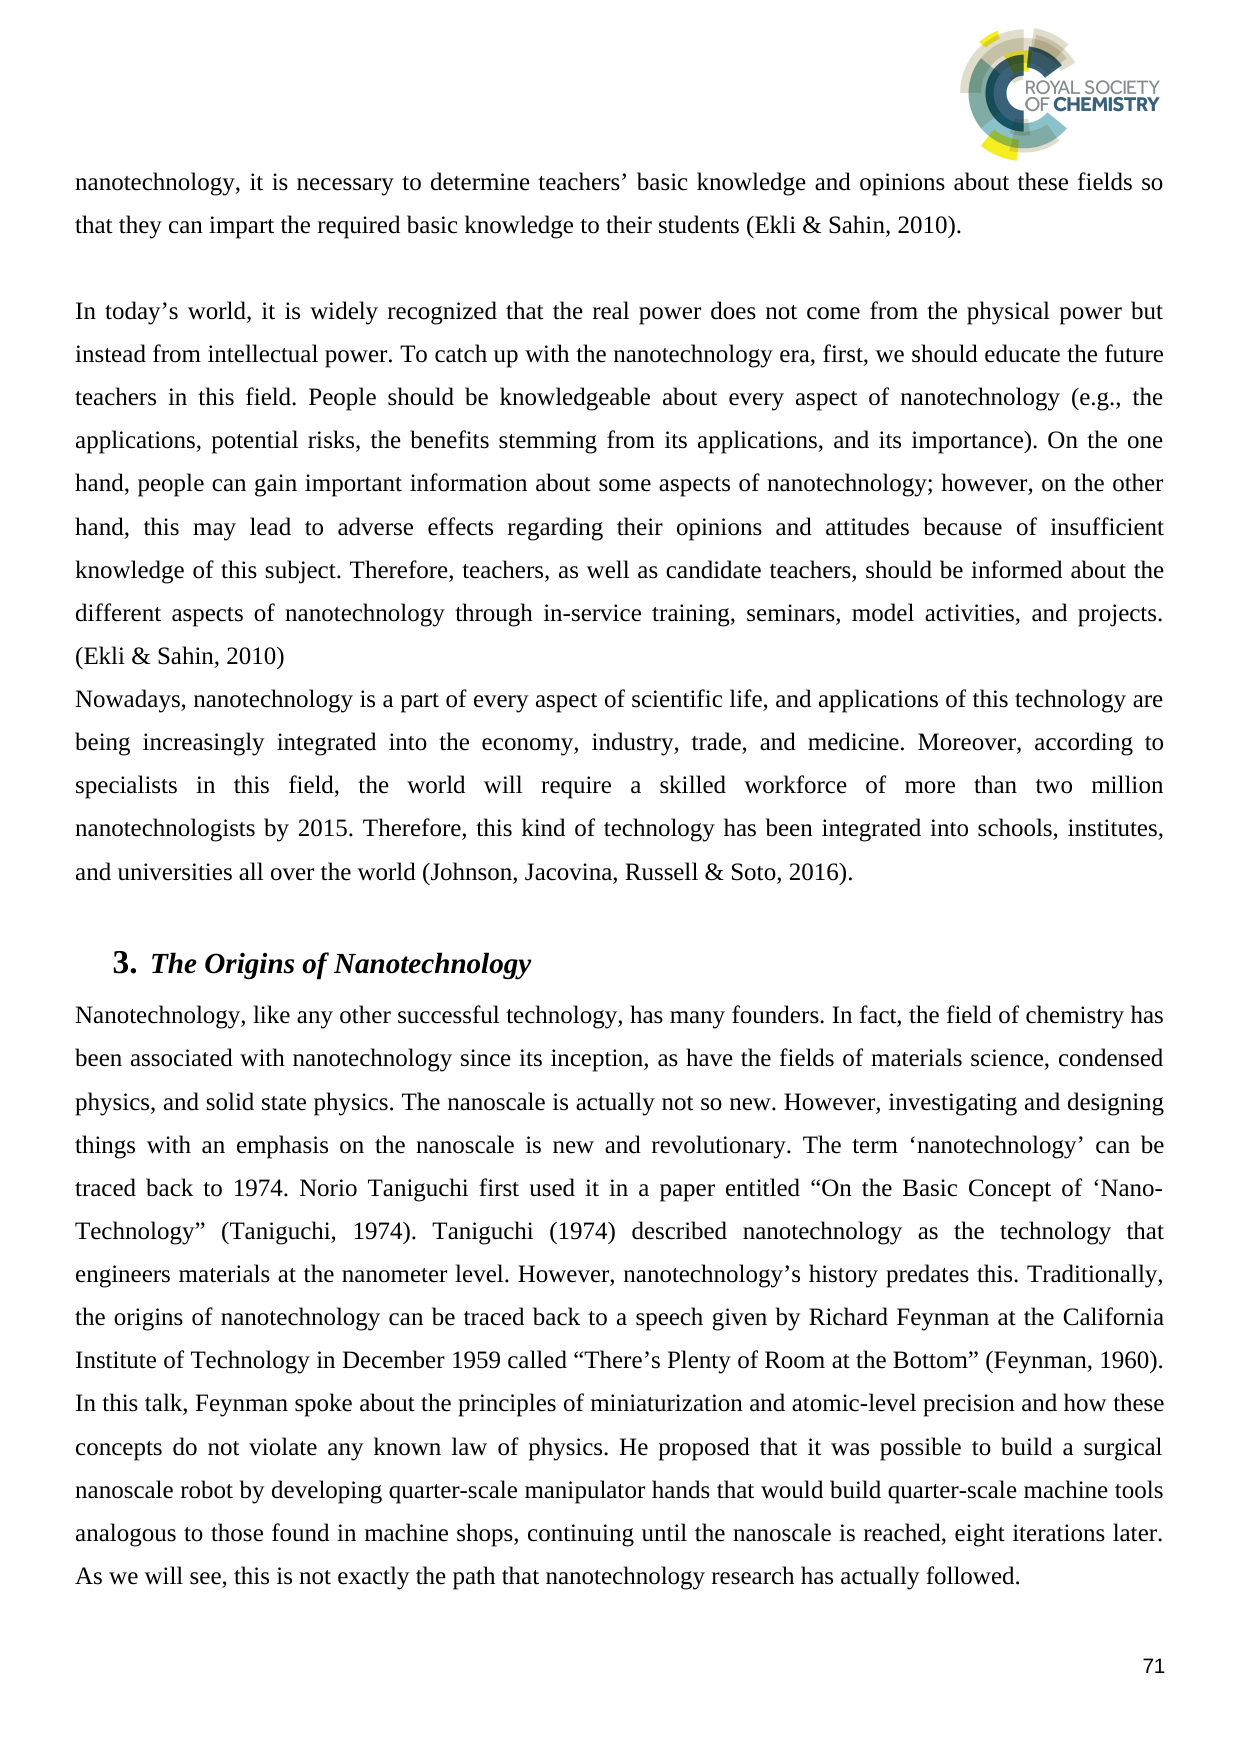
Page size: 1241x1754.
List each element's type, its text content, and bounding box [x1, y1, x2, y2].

text Nowadays, nanotechnology is a part of every aspect of scientific life, and applications of this technology are being increasingly integrated into the economy, industry, trade, and medicine. Moreover, according to specialists in this field, the world will require a skilled workforce of more than two million nanotechnologists by 2015. Therefore, this kind of technology has been integrated into schools, institutes, and universities all over the world (Johnson, Jacovina, Russell & Soto, 2016). [75, 684, 1165, 885]
text In today’s world, it is widely recognized that the real power does not come from the physical power but instead from intellectual power. To catch up with the nanotechnology era, first, we should educate the future teachers in this field. People should be knowledgeable about every aspect of nanotechnology (e.g., the applications, potential risks, the benefits stemming from its applications, and its importance). On the one hand, people can gain important information about some aspects of nanotechnology; however, on the other hand, this may lead to adverse effects regarding their opinions and attitudes because of insufficient knowledge of this subject. Therefore, teachers, as well as candidate teachers, should be informed about the different aspects of nanotechnology through in-service training, seminars, model activities, and projects. (Ekli & Sahin, 2010) [75, 296, 1165, 670]
picture [956, 23, 1166, 167]
text Nanotechnology, like any other successful technology, has many founders. In fact, the field of chemistry has been associated with nanotechnology since its inception, as have the fields of materials science, condensed physics, and solid state physics. The nanoscale is actually not so new. However, investigating and designing things with an emphasis on the nanoscale is new and revolutionary. The term ‘nanotechnology’ can be traced back to 1974. Norio Taniguchi first used it in a paper entitled “On the Basic Concept of ‘Nano-Technology” (Taniguchi, 1974). Taniguchi (1974) described nanotechnology as the technology that engineers materials at the nanometer level. However, nanotechnology’s history predates this. Traditionally, the origins of nanotechnology can be traced back to a speech given by Richard Feynman at the California Institute of Technology in December 1959 called “There’s Plenty of Room at the Bottom” (Feynman, 1960). In this talk, Feynman spoke about the principles of miniaturization and atomic-level precision and how these concepts do not violate any known law of physics. He proposed that it was possible to build a surgical nanoscale robot by developing quarter-scale manipulator hands that would build quarter-scale machine tools analogous to those found in machine shops, continuing until the nanoscale is reached, eight iterations later. As we will see, this is not exactly the path that nanotechnology research has actually followed. [75, 1000, 1165, 1590]
list The Origins of Nanotechnology [112, 943, 1165, 981]
